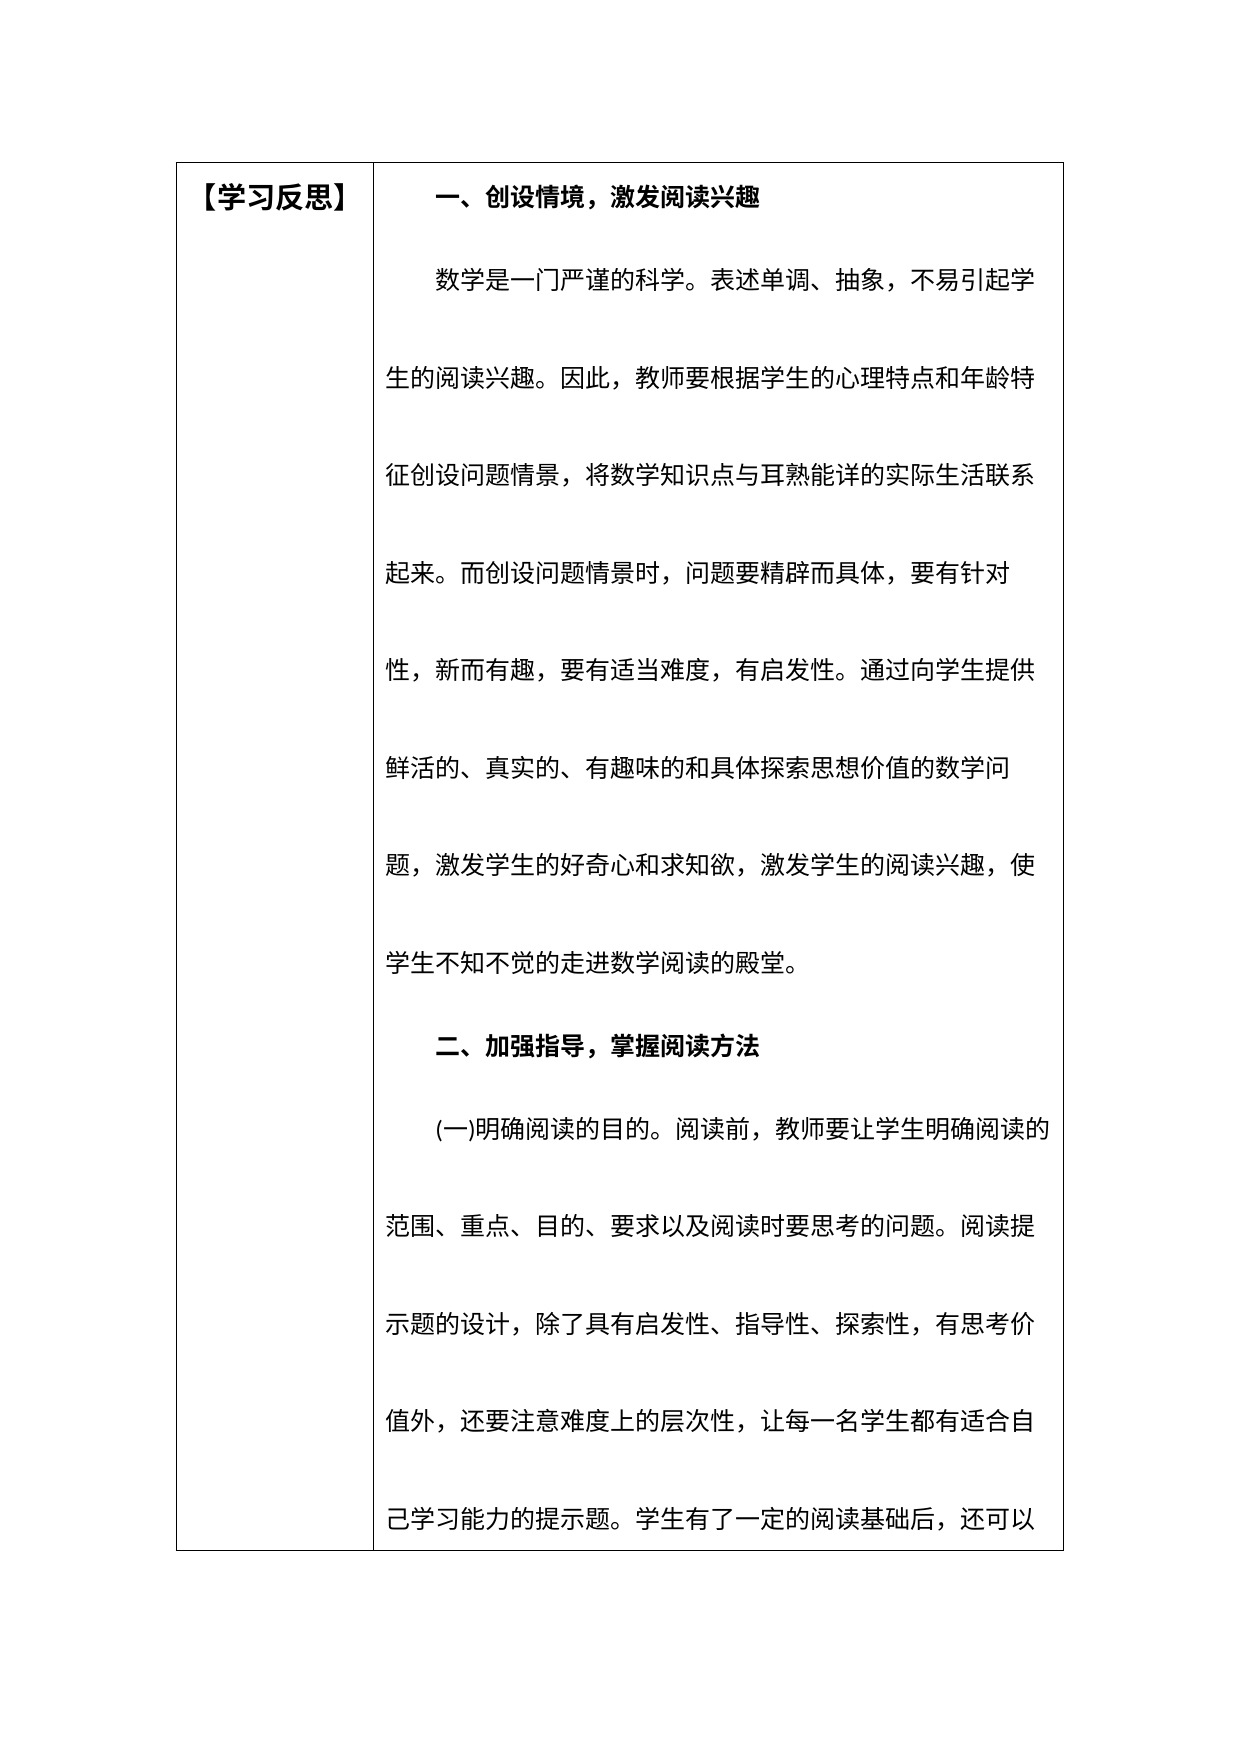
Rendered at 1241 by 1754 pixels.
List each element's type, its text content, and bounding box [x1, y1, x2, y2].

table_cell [374, 163, 1063, 1550]
table_cell 【学习反思】 [177, 163, 373, 1550]
